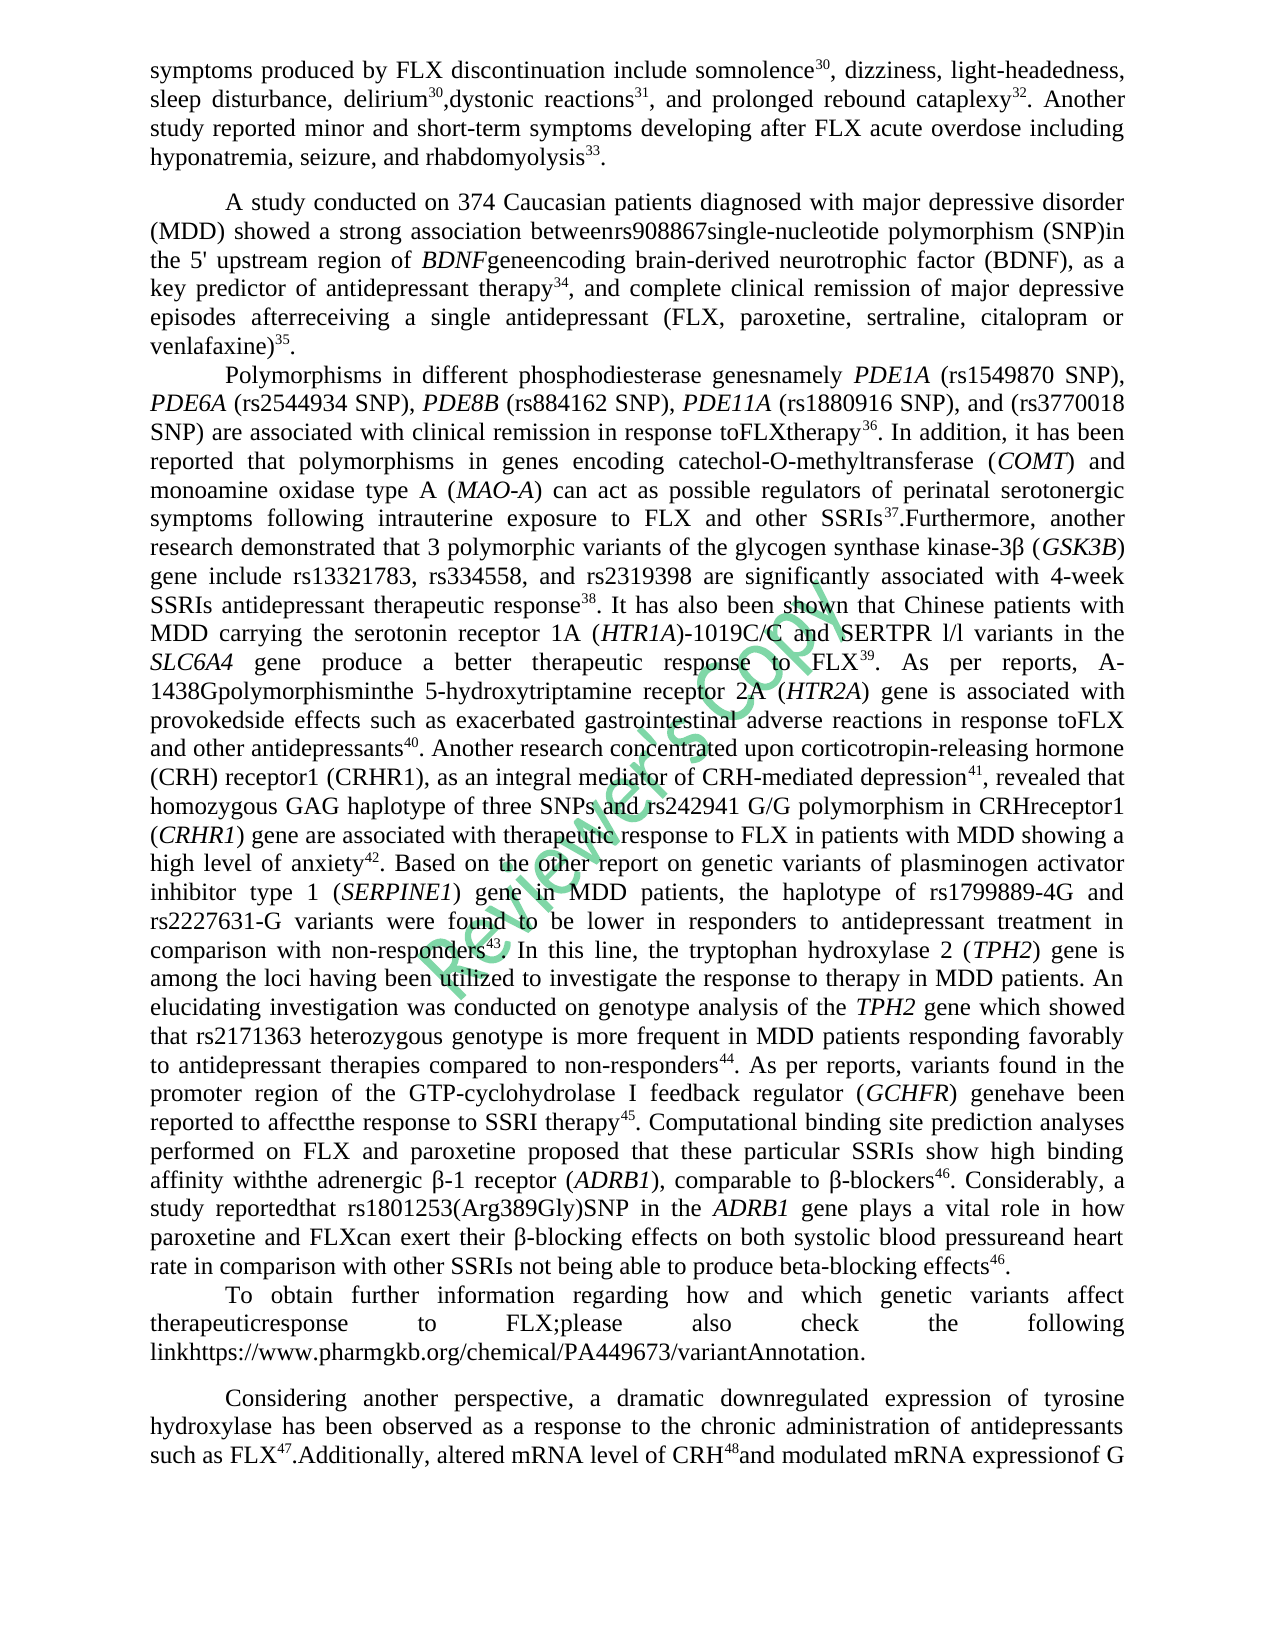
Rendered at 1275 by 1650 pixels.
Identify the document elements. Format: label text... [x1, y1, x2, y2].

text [150, 1383, 1125, 1469]
text To obtain further information regarding how and which genetic variants affect therapeuticresponse to FLX;please also check the following linkhttps://www.pharmgkb.org/chemical/PA449673/variantAnnotation. [150, 1280, 1125, 1366]
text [150, 56, 1125, 171]
text Polymorphisms in different phosphodiesterase genesnamely PDE1A (rs1549870 SNP), PDE6A (rs2544934 SNP), PDE8B (rs884162 SNP), PDE11A (rs1880916 SNP), and (rs3770018 SNP) are associated with clinical remission in response toFLXtherapy36. In addition, it has been reported that polymorphisms in genes encoding catechol-O-methyltransferase (COMT) and monoamine oxidase type A (MAO-A) can act as possible regulators of perinatal serotonergic symptoms following intrauterine exposure to FLX and other SSRIs37.Furthermore, another research demonstrated that 3 polymorphic variants of the glycogen synthase kinase-3β (GSK3B) gene include rs13321783, rs334558, and rs2319398 are significantly associated with 4-week SSRIs antidepressant therapeutic response38. It has also been shown that Chinese patients with MDD carrying the serotonin receptor 1A (HTR1A)-1019C/C and SERTPR l/l variants in the SLC6A4 gene produce a better therapeutic response to FLX39. As per reports, A-1438Gpolymorphisminthe 5-hydroxytriptamine receptor 2A (HTR2A) gene is associated with provokedside effects such as exacerbated gastrointestinal adverse reactions in response toFLX and other antidepressants40. Another research concentrated upon corticotropin-releasing hormone (CRH) receptor1 (CRHR1), as an integral mediator of CRH-mediated depression41, revealed that homozygous GAG haplotype of three SNPs and rs242941 G/G polymorphism in CRHreceptor1 (CRHR1) gene are associated with therapeutic response to FLX in patients with MDD showing a high level of anxiety42. Based on the other report on genetic variants of plasminogen activator inhibitor type 1 (SERPINE1) gene in MDD patients, the haplotype of rs1799889-4G and rs2227631-G variants were found to be lower in responders to antidepressant treatment in comparison with non-responders43. In this line, the tryptophan hydroxylase 2 (TPH2) gene is among the loci having been utilized to investigate the response to therapy in MDD patients. An elucidating investigation was conducted on genotype analysis of the TPH2 gene which showed that rs2171363 heterozygous genotype is more frequent in MDD patients responding favorably to antidepressant therapies compared to non-responders44. As per reports, variants found in the promoter region of the GTP-cyclohydrolase I feedback regulator (GCHFR) genehave been reported to affectthe response to SSRI therapy45. Computational binding site prediction analyses performed on FLX and paroxetine proposed that these particular SSRIs show high binding affinity withthe adrenergic β-1 receptor (ADRB1), comparable to β-blockers46. Considerably, a study reportedthat rs1801253(Arg389Gly)SNP in the ADRB1 gene plays a vital role in how paroxetine and FLXcan exert their β-blocking effects on both systolic blood pressureand heart rate in comparison with other SSRIs not being able to produce beta-blocking effects46. [150, 360, 1125, 1280]
text A study conducted on 374 Caucasian patients diagnosed with major depressive disorder (MDD) showed a strong association betweenrs908867single-nucleotide polymorphism (SNP)in the 5' upstream region of BDNFgeneencoding brain-derived neurotrophic factor (BDNF), as a key predictor of antidepressant therapy34, and complete clinical remission of major depressive episodes afterreceiving a single antidepressant (FLX, paroxetine, sertraline, citalopram or venlafaxine)35. [150, 187, 1125, 360]
